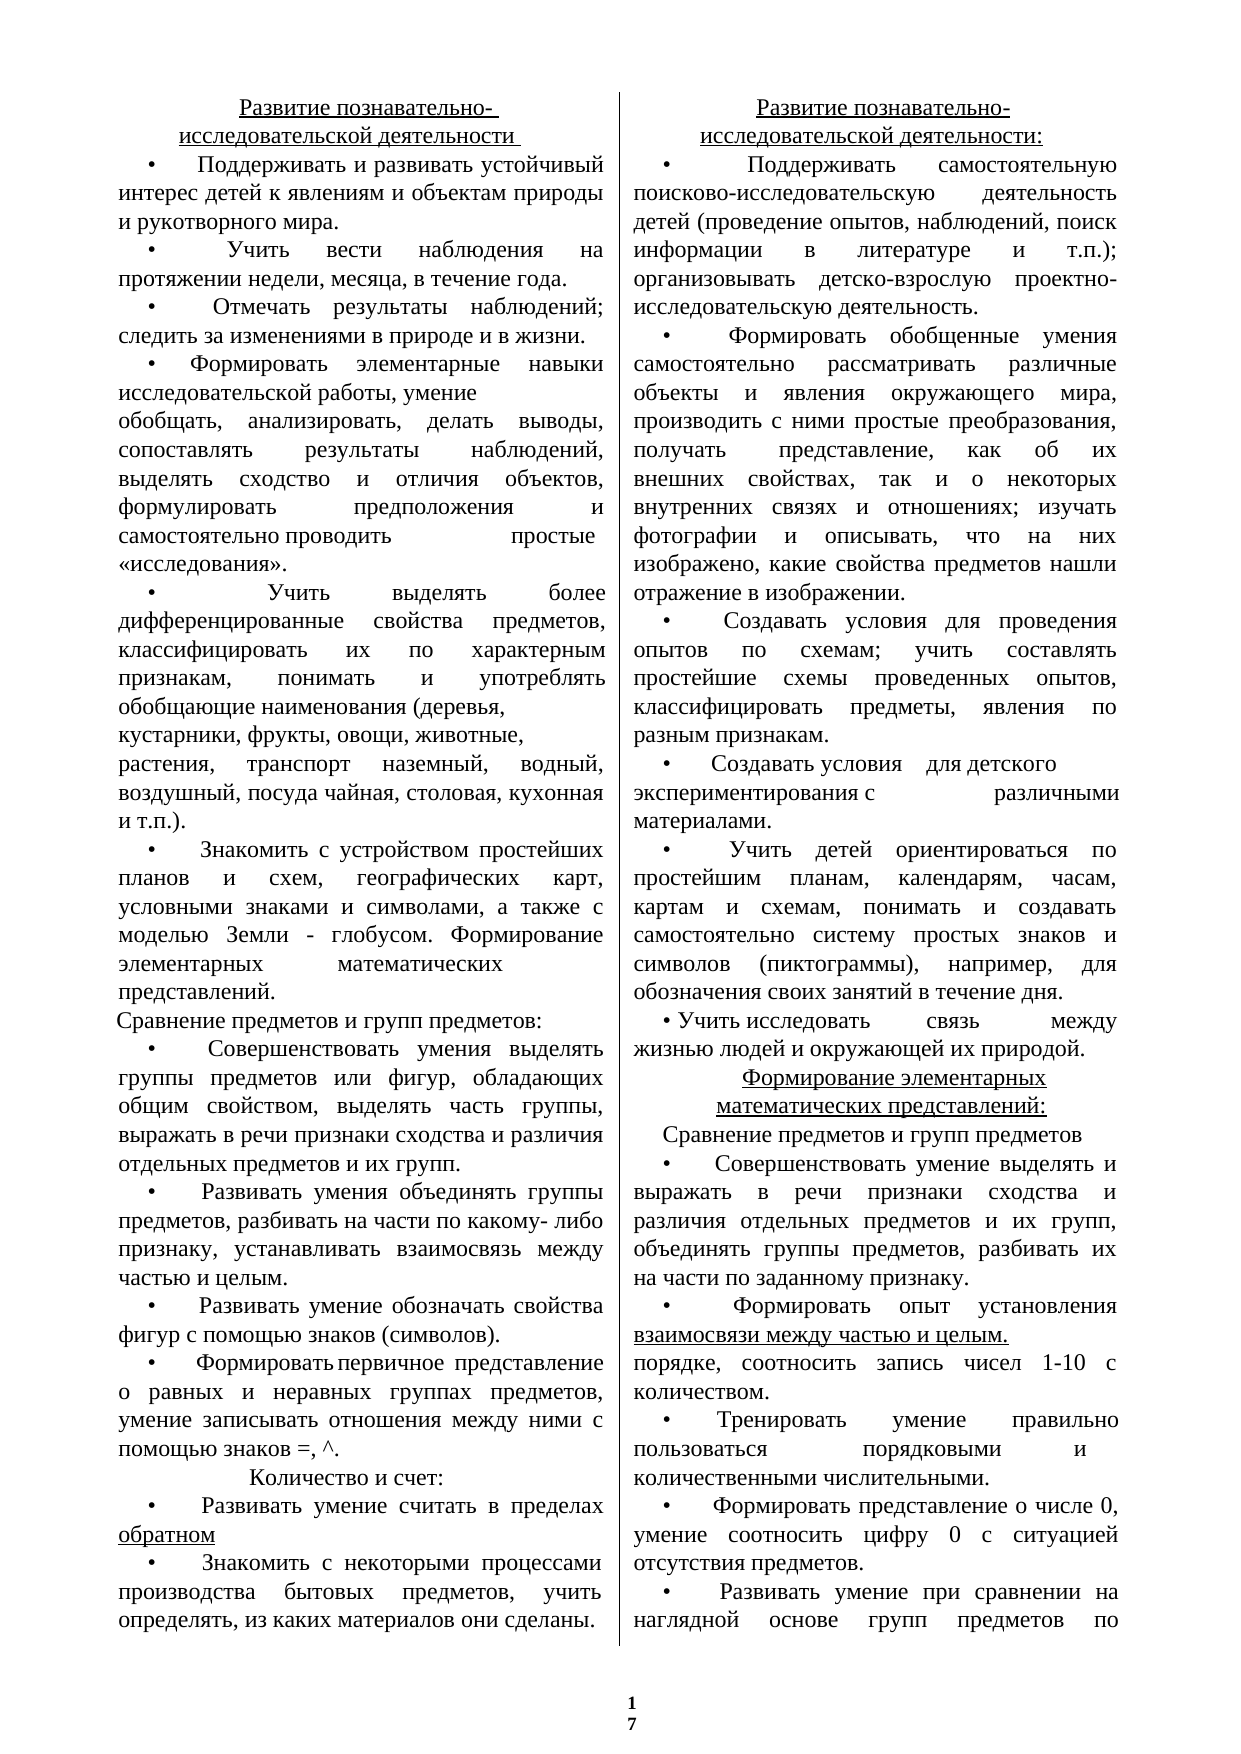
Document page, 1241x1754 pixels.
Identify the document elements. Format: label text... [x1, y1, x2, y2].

list Формировать представление о числе 0, умение соотносить цифру 0 с ситуацией отсутствия предметов. [633, 1491, 1119, 1576]
list Учить вести наблюдения на протяжении недели, месяца, в течение года. [118, 235, 604, 292]
list Формировать элементарные навыки исследовательской работы, умение [118, 349, 604, 406]
text Сравнение предметов и групп предметов: [116, 1006, 606, 1034]
list Поддерживать самостоятельную поисково-исследовательскую деятельность детей (проведение опытов, наблюдений, поиск информации в литературе и т.п.); организовывать детско-взрослую проектноисследовательскую деятельность. [633, 149, 1117, 321]
list Формировать опыт установления взаимосвязи между частью и целым. порядке, соотносить запись чисел 1-10 с количеством. [633, 1291, 1117, 1405]
text Количество и счет: [116, 1462, 577, 1491]
list Совершенствовать умения выделять группы предметов или фигур, обладающих общим свойством, выделять часть группы, выражать в речи признаки сходства и различия отдельных предметов и их групп. [118, 1034, 604, 1177]
text экспериментирования с различными [633, 777, 1121, 806]
list Развивать умение считать в пределах обратном [118, 1491, 604, 1548]
list Тренировать умение правильно пользоваться порядковыми и [633, 1405, 1119, 1462]
text обобщать, анализировать, делать выводы, сопоставлять результаты наблюдений, выделять сходство и отличия объектов, формулировать предположения и самостоятельно проводить простые [118, 406, 604, 549]
list Знакомить с некоторыми процессами производства бытовых предметов, учить определять, из каких материалов они сделаны. [118, 1548, 602, 1633]
list Развивать умения объединять группы предметов, разбивать на части по какому- либо признаку, устанавливать взаимосвязь между частью и целым. [118, 1177, 604, 1291]
text Сравнение предметов и групп предметов [633, 1120, 1121, 1148]
list Совершенствовать умение выделять и выражать в речи признаки сходства и различия отдельных предметов и их групп, объединять группы предметов, разбивать их на части по заданному признаку. [633, 1148, 1117, 1291]
text Развитие познавательно- исследовательской деятельности [178, 92, 542, 149]
list Создавать условия для детского [633, 749, 1121, 777]
text Развитие познавательноисследовательской деятельности: [700, 92, 1046, 149]
list Формировать обобщенные умения самостоятельно рассматривать различные объекты и явления окружающего мира, производить с ними простые преобразования, получать представление, как об их внешних свойствах, так и о некоторых внутренних связях и отношениях; изучать фотографии и описывать, что на них изображено, какие свойства предметов нашли отражение в изображении. [633, 321, 1117, 606]
text количественными числительными. [633, 1462, 1121, 1491]
list Формировать первичное представление о равных и неравных группах предметов, умение записывать отношения между ними с помощью знаков =, ^. [118, 1348, 604, 1462]
text растения, транспорт наземный, водный, воздушный, посуда чайная, столовая, кухонная и т.п.). [118, 749, 604, 834]
text Формирование элементарных математических представлений: [700, 1063, 1046, 1120]
list Учить детей ориентироваться по простейшим планам, календарям, часам, картам и схемам, понимать и создавать самостоятельно систему простых знаков и символов (пиктограммы), например, для обозначения своих занятий в течение дня. [633, 834, 1117, 1006]
list Учить исследовать связь между жизнью людей и окружающей их природой. [633, 1006, 1117, 1063]
text кустарники, фрукты, овощи, животные, [118, 720, 606, 749]
list Развивать умение обозначать свойства фигур с помощью знаков (символов). [118, 1291, 604, 1348]
text «исследования». [118, 549, 606, 577]
text материалами. [633, 806, 1121, 834]
list Отмечать результаты наблюдений; следить за изменениями в природе и в жизни. [118, 292, 604, 349]
list Знакомить с устройством простейших планов и схем, географических карт, условными знаками и символами, а также с моделью Земли - глобусом. Формирование элементарных математических представлений. [118, 834, 604, 1006]
list Учить выделять более дифференцированные свойства предметов, классифицировать их по характерным признакам, понимать и употреблять обобщающие наименования (деревья, [118, 577, 606, 720]
list Поддерживать и развивать устойчивый интерес детей к явлениям и объектам природы и рукотворного мира. [118, 149, 604, 235]
list Создавать условия для проведения опытов по схемам; учить составлять простейшие схемы проведенных опытов, классифицировать предметы, явления по разным признакам. [633, 606, 1117, 749]
